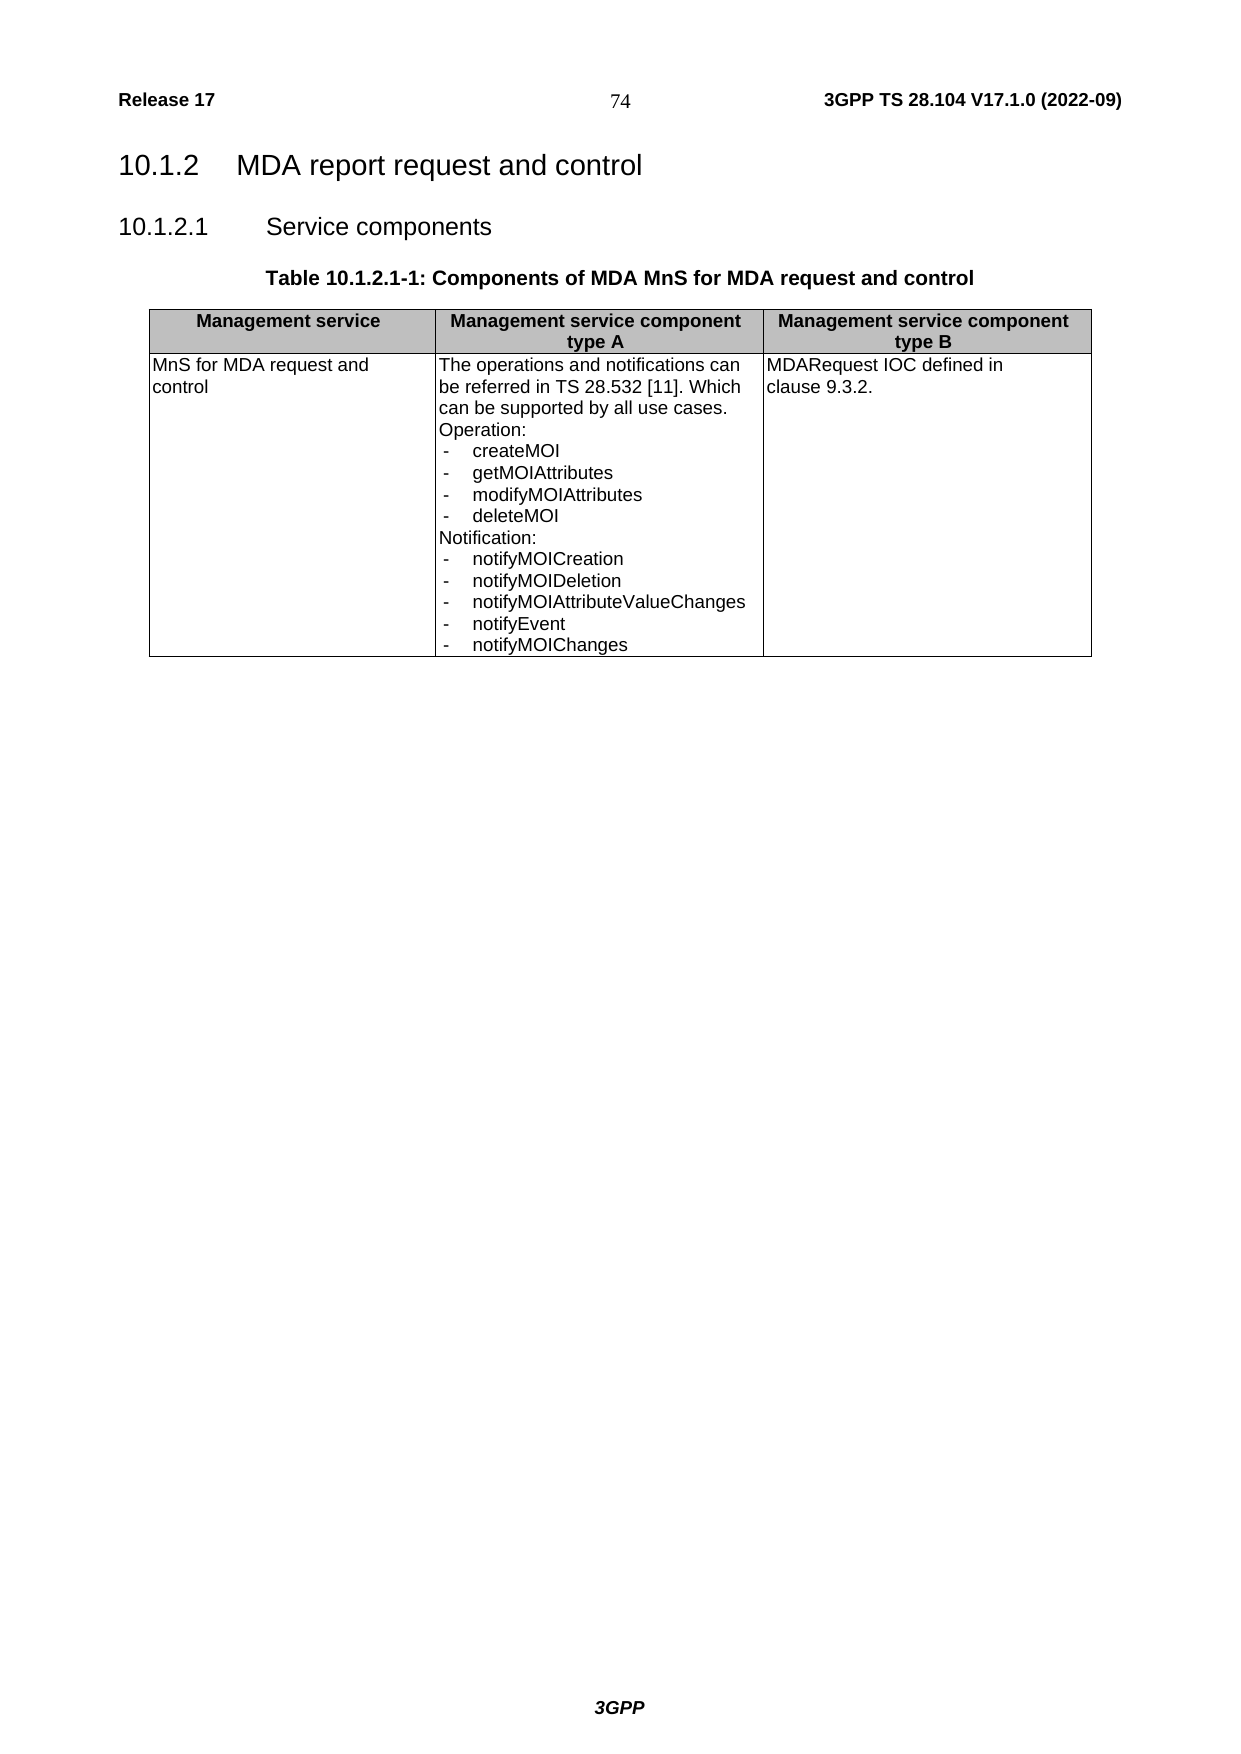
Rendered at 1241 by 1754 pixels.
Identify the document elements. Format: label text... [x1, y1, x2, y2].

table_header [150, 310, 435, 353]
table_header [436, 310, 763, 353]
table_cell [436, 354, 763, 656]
subtitle 10.1.2.1 Service components [118, 212, 1122, 241]
subtitle 10.1.2 MDA report request and control [118, 147, 1122, 181]
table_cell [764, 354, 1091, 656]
text Table 10.1.2.1-1: Components of MDA MnS for MDA request and control [118, 266, 1122, 290]
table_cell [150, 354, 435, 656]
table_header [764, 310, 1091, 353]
